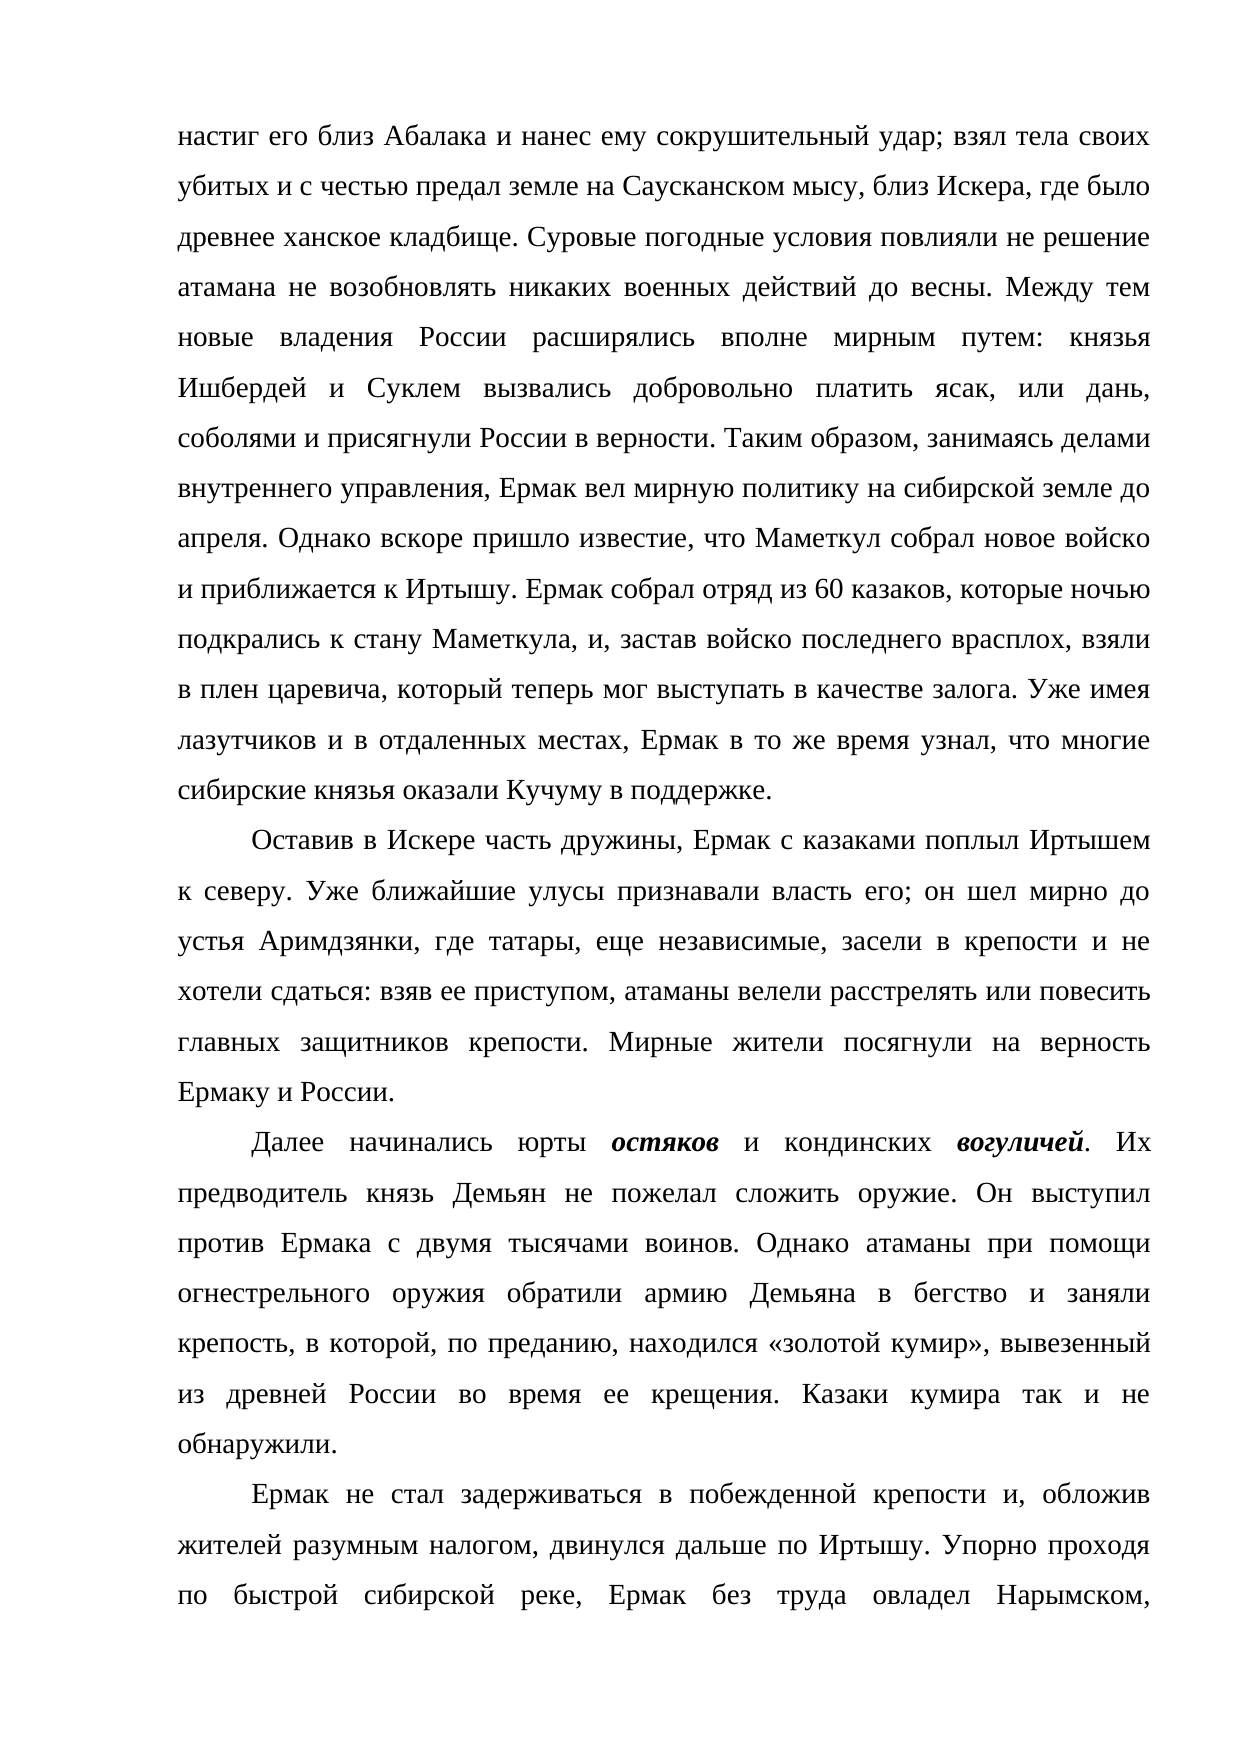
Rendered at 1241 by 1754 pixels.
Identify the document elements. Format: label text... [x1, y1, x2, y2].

text Далее начинались юрты остяков и кондинских вогуличей. Их предводитель князь Демьян не пожелал сложить оружие. Он выступил против Ермака с двумя тысячами воинов. Однако атаманы при помощи огнестрельного оружия обратили армию Демьяна в бегство и заняли крепость, в которой, по преданию, находился «золотой кумир», вывезенный из древней России во время ее крещения. Казаки кумира так и не обнаружили. [177, 1124, 1152, 1460]
text Оставив в Искере часть дружины, Ермак с казаками поплыл Иртышем к северу. Уже ближайшие улусы признавали власть его; он шел мирно до устья Аримдзянки, где татары, еще независимые, засели в крепости и не хотели сдаться: взяв ее приступом, атаманы велели расстрелять или повесить главных защитников крепости. Мирные жители посягнули на верность Ермаку и России. [177, 822, 1152, 1108]
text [177, 1477, 1152, 1611]
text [177, 118, 1152, 806]
